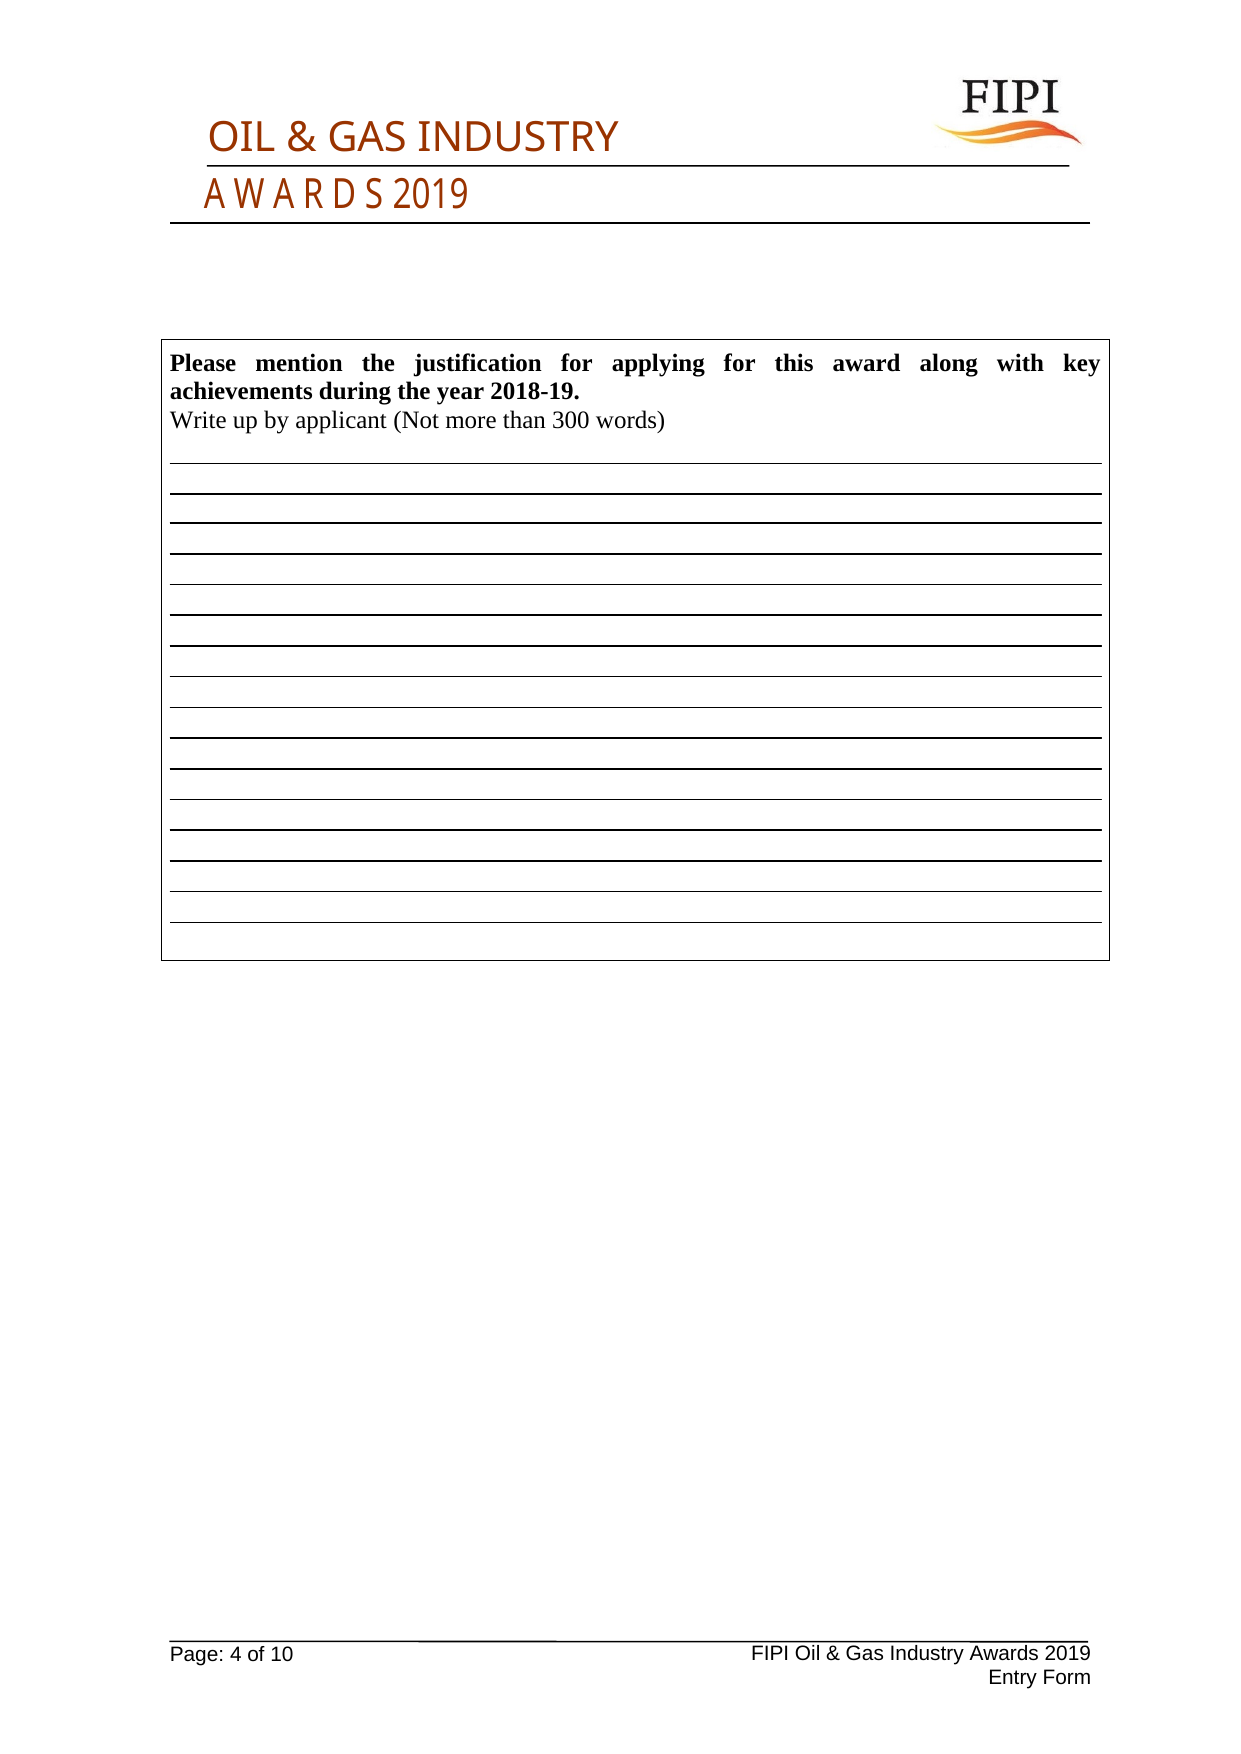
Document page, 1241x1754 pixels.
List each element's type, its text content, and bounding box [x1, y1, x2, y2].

table_header Please mention the justification for applying for this award along with key achievements during the year 2018-19. Write up by applicant (Not more than 300 words) [162, 340, 1109, 960]
picture [931, 75, 1088, 152]
